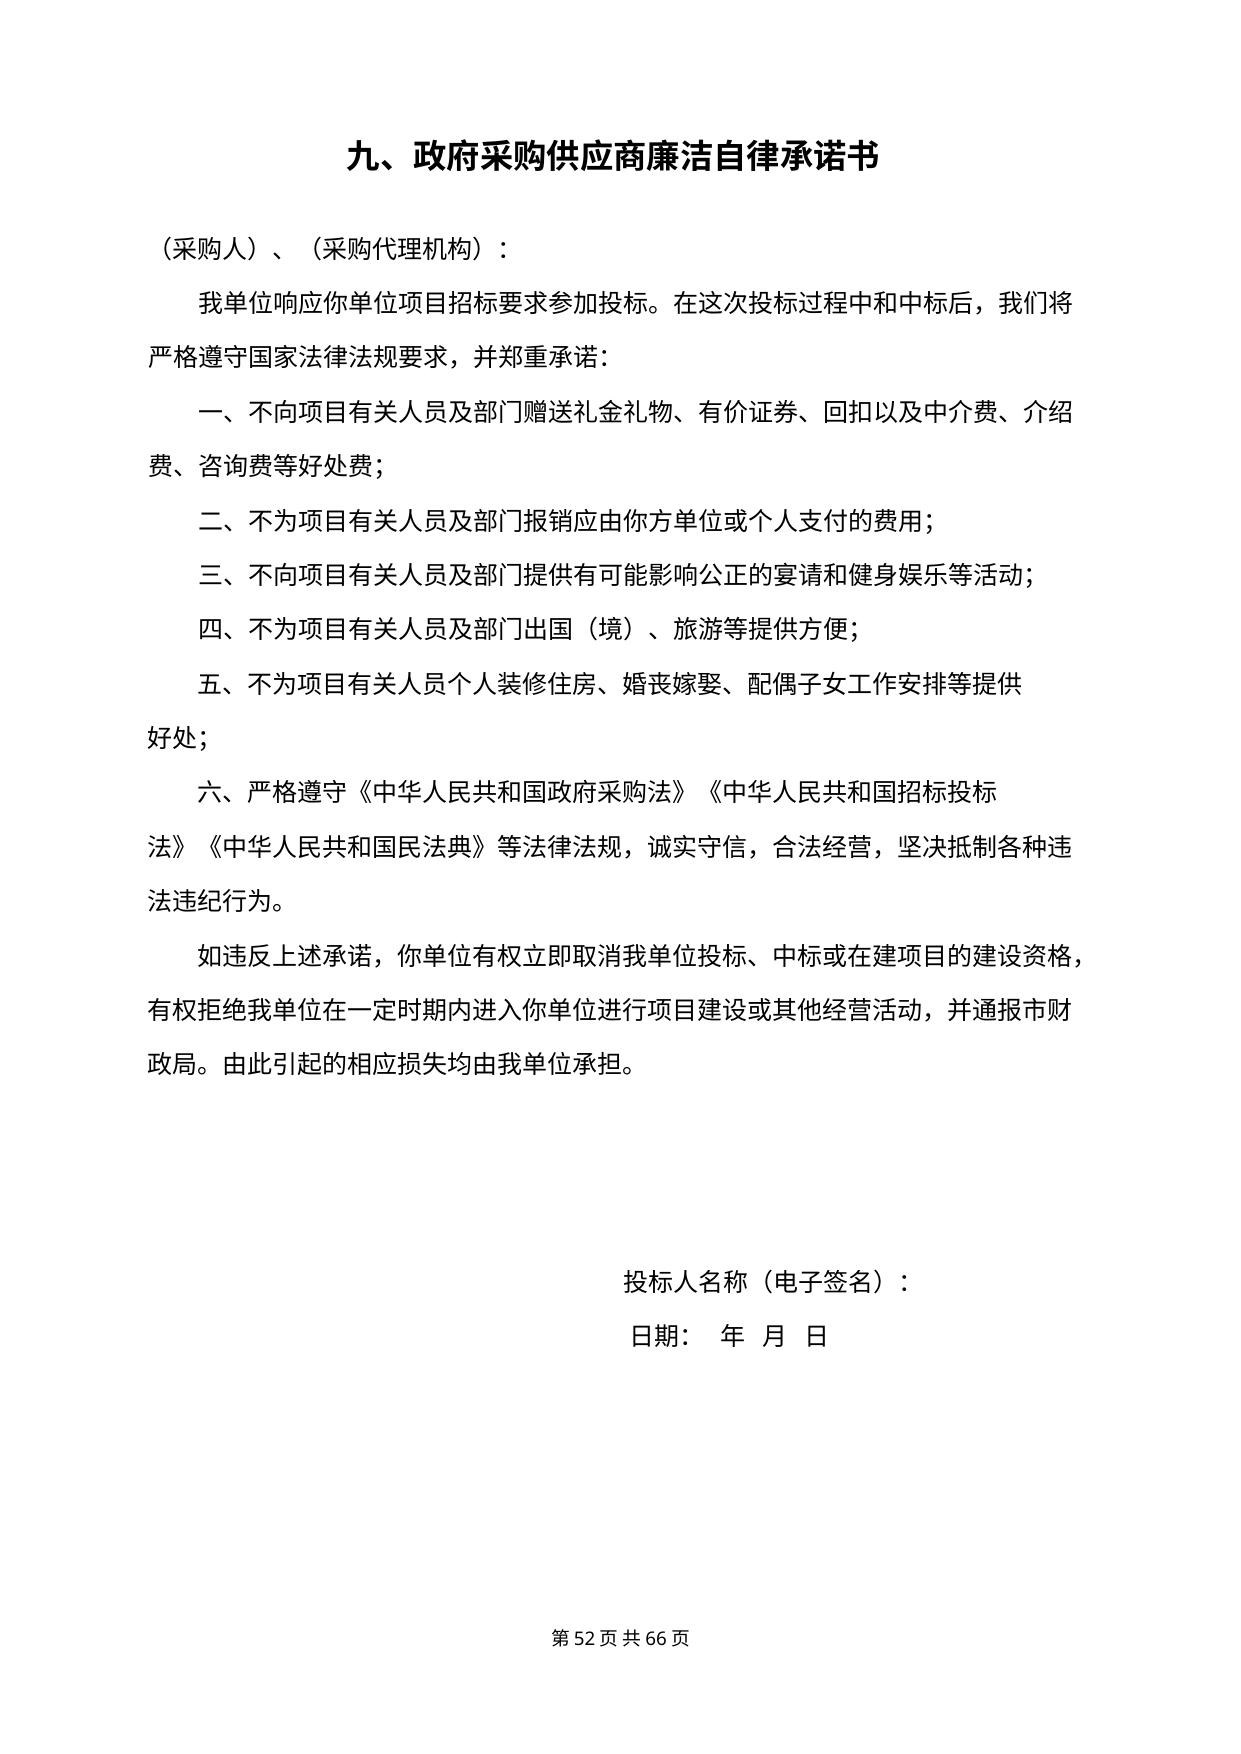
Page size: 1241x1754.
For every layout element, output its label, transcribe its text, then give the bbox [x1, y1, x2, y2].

text 六、严格遵守《中华人民共和国政府采购法》《中华人民共和国招标投标 [198, 773, 1093, 809]
text 三、不向项目有关人员及部门提供有可能影响公正的宴请和健身娱乐等活动； [148, 555, 1093, 592]
text 日期： 年 月 日 [629, 1317, 1093, 1353]
text 我单位响应你单位项目招标要求参加投标。在这次投标过程中和中标后，我们将严格遵守国家法律法规要求，并郑重承诺： [148, 283, 1093, 374]
text 如违反上述承诺，你单位有权立即取消我单位投标、中标或在建项目的建设资格，有权拒绝我单位在一定时期内进入你单位进行项目建设或其他经营活动，并通报市财政局。由此引起的相应损失均由我单位承担。 [148, 936, 1093, 1081]
text 投标人名称（电子签名）： [148, 1262, 976, 1298]
text 好处； [148, 718, 1093, 755]
text 一、不向项目有关人员及部门赠送礼金礼物、有价证券、回扣以及中介费、介绍费、咨询费等好处费； [148, 392, 1093, 483]
text （采购人）、（采购代理机构）： [148, 229, 1093, 265]
text 五、不为项目有关人员个人装修住房、婚丧嫁娶、配偶子女工作安排等提供 [198, 664, 1093, 700]
text 二、不为项目有关人员及部门报销应由你方单位或个人支付的费用； [148, 501, 1093, 537]
text 法》《中华人民共和国民法典》等法律法规，诚实守信，合法经营，坚决抵制各种违法违纪行为。 [148, 827, 1093, 918]
text 四、不为项目有关人员及部门出国（境）、旅游等提供方便； [148, 610, 1093, 646]
text 九、政府采购供应商廉洁自律承诺书 [148, 130, 1093, 178]
